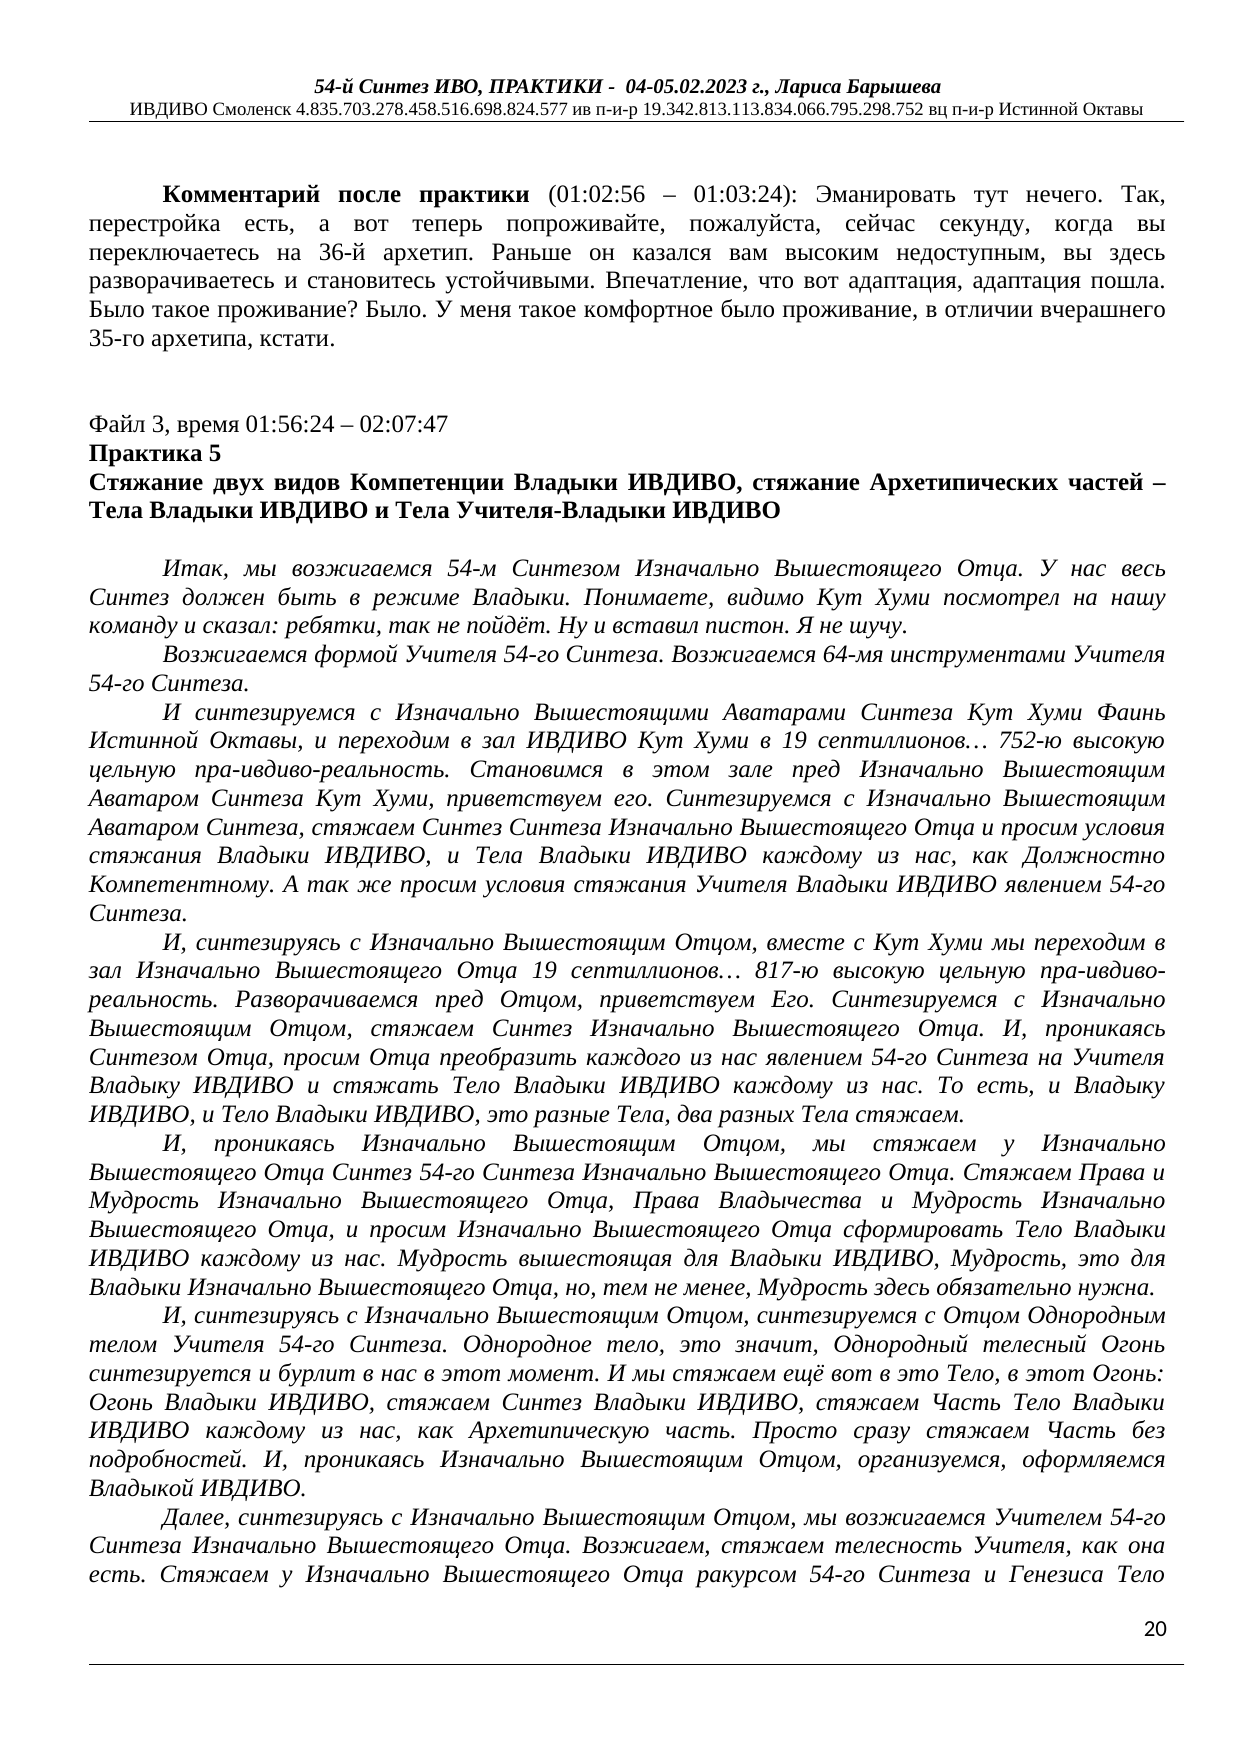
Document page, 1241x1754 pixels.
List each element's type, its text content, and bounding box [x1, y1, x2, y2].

text И синтезируемся с Изначально Вышестоящими Аватарами Синтеза Кут Хуми Фаинь Истинной Октавы, и переходим в зал ИВДИВО Кут Хуми в 19 септиллионов… 752-ю высокую цельную пра-ивдиво-реальность. Становимся в этом зале пред Изначально Вышестоящим Аватаром Синтеза Кут Хуми, приветствуем его. Синтезируемся с Изначально Вышестоящим Аватаром Синтеза, стяжаем Синтез Синтеза Изначально Вышестоящего Отца и просим условия стяжания Владыки ИВДИВО, и Тела Владыки ИВДИВО каждому из нас, как Должностно Компетентному. А так же просим условия стяжания Учителя Владыки ИВДИВО явлением 54-го Синтеза. [89, 697, 1167, 927]
text Стяжание двух видов Компетенции Владыки ИВДИВО, стяжание Архетипических частей – Тела Владыки ИВДИВО и Тела Учителя-Владыки ИВДИВО [89, 467, 1167, 524]
text Комментарий после практики (01:02:56 – 01:03:24): Эманировать тут нечего. Так, перестройка есть, а вот теперь попроживайте, пожалуйста, сейчас секунду, когда вы переключаетесь на 36-й архетип. Раньше он казался вам высоким недоступным, вы здесь разворачиваетесь и становитесь устойчивыми. Впечатление, что вот адаптация, адаптация пошла. Было такое проживание? Было. У меня такое комфортное было проживание, в отличии вчерашнего 35-го архетипа, кстати. [89, 179, 1167, 352]
text Файл 3, время 01:56:24 – 02:07:47 [89, 409, 1167, 438]
text Итак, мы возжигаемся 54-м Синтезом Изначально Вышестоящего Отца. У нас весь Синтез должен быть в режиме Владыки. Понимаете, видимо Кут Хуми посмотрел на нашу команду и сказал: ребятки, так не пойдёт. Ну и вставил пистон. Я не шучу. [89, 553, 1167, 639]
text И, синтезируясь с Изначально Вышестоящим Отцом, вместе с Кут Хуми мы переходим в зал Изначально Вышестоящего Отца 19 септиллионов… 817-ю высокую цельную пра-ивдиво-реальность. Разворачиваемся пред Отцом, приветствуем Его. Синтезируемся с Изначально Вышестоящим Отцом, стяжаем Синтез Изначально Вышестоящего Отца. И, проникаясь Синтезом Отца, просим Отца преобразить каждого из нас явлением 54-го Синтеза на Учителя Владыку ИВДИВО и стяжать Тело Владыки ИВДИВО каждому из нас. То есть, и Владыку ИВДИВО, и Тело Владыки ИВДИВО, это разные Тела, два разных Тела стяжаем. [89, 927, 1167, 1128]
text И, синтезируясь с Изначально Вышестоящим Отцом, синтезируемся с Отцом Однородным телом Учителя 54-го Синтеза. Однородное тело, это значит, Однородный телесный Огонь синтезируется и бурлит в нас в этот момент. И мы стяжаем ещё вот в это Тело, в этот Огонь: Огонь Владыки ИВДИВО, стяжаем Синтез Владыки ИВДИВО, стяжаем Часть Тело Владыки ИВДИВО каждому из нас, как Архетипическую часть. Просто сразу стяжаем Часть без подробностей. И, проникаясь Изначально Вышестоящим Отцом, организуемся, оформляемся Владыкой ИВДИВО. [89, 1301, 1167, 1502]
text Возжигаемся формой Учителя 54-го Синтеза. Возжигаемся 64-мя инструментами Учителя 54-го Синтеза. [89, 639, 1167, 697]
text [89, 1502, 1167, 1588]
text И, проникаясь Изначально Вышестоящим Отцом, мы стяжаем у Изначально Вышестоящего Отца Синтез 54-го Синтеза Изначально Вышестоящего Отца. Стяжаем Права и Мудрость Изначально Вышестоящего Отца, Права Владычества и Мудрость Изначально Вышестоящего Отца, и просим Изначально Вышестоящего Отца сформировать Тело Владыки ИВДИВО каждому из нас. Мудрость вышестоящая для Владыки ИВДИВО, Мудрость, это для Владыки Изначально Вышестоящего Отца, но, тем не менее, Мудрость здесь обязательно нужна. [89, 1128, 1167, 1301]
text Практика 5 [89, 438, 1167, 467]
